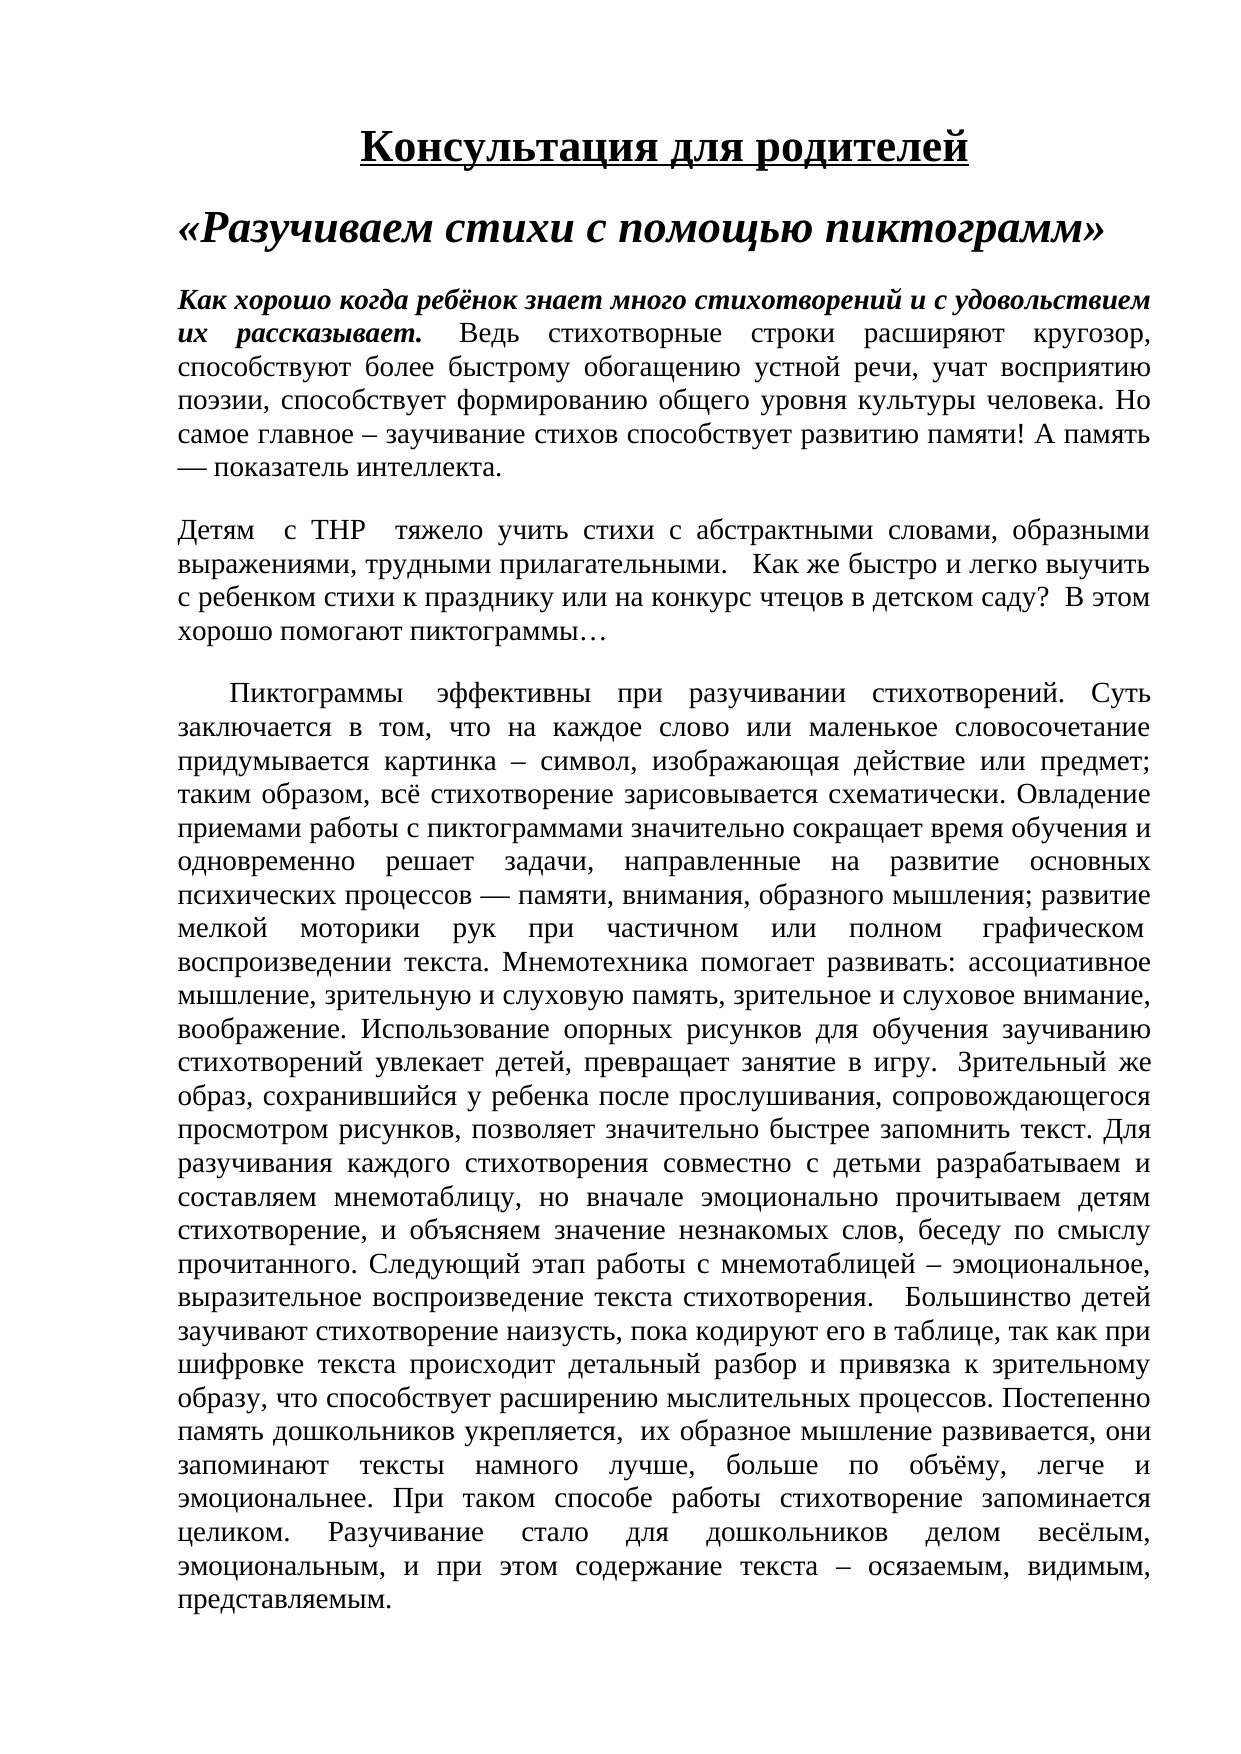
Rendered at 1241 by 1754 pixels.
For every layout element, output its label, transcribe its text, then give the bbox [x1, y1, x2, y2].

text «Разучиваем стихи с помощью пиктограмм» [177, 200, 1152, 253]
text Детям с ТНР тяжело учить стихи с абстрактными словами, образными выражениями, трудными прилагательными. Как же быстро и легко выучить с ребенком стихи к празднику или на конкурс чтецов в детском саду? В этом хорошо помогают пиктограммы… [177, 512, 1152, 646]
text Как хорошо когда ребёнок знает много стихотворений и с удовольствием их рассказывает. Ведь стихотворные строки расширяют кругозор, способствуют более быстрому обогащению устной речи, учат восприятию поэзии, способствует формированию общего уровня культуры человека. Но самое главное – заучивание стихов способствует развитию памяти! А память — показатель интеллекта. [177, 282, 1152, 483]
text Консультация для родителей [177, 118, 1152, 171]
text Пиктограммы эффективны при разучивании стихотворений. Суть заключается в том, что на каждое слово или маленькое словосочетание придумывается картинка – символ, изображающая действие или предмет; таким образом, всё стихотворение зарисовывается схематически. Овладение приемами работы с пиктограммами значительно сокращает время обучения и одновременно решает задачи, направленные на развитие основных психических процессов — памяти, внимания, образного мышления; развитие мелкой моторики рук при частичном или полном графическом воспроизведении текста. Мнемотехника помогает развивать: ассоциативное мышление, зрительную и слуховую память, зрительное и слуховое внимание, воображение. Использование опорных рисунков для обучения заучиванию стихотворений увлекает детей, превращает занятие в игру. Зрительный же образ, сохранившийся у ребенка после прослушивания, сопровождающегося просмотром рисунков, позволяет значительно быстрее запомнить текст. Для разучивания каждого стихотворения совместно с детьми разрабатываем и составляем мнемотаблицу, но вначале эмоционально прочитываем детям стихотворение, и объясняем значение незнакомых слов, беседу по смыслу прочитанного. Следующий этап работы с мнемотаблицей – эмоциональное, выразительное воспроизведение текста стихотворения. Большинство детей заучивают стихотворение наизусть, пока кодируют его в таблице, так как при шифровке текста происходит детальный разбор и привязка к зрительному образу, что способствует расширению мыслительных процессов. Постепенно память дошкольников укрепляется, их образное мышление развивается, они запоминают тексты намного лучше, больше по объёму, легче и эмоциональнее. При таком способе работы стихотворение запоминается целиком. Разучивание стало для дошкольников делом весёлым, эмоциональным, и при этом содержание текста – осязаемым, видимым, представляемым. [177, 676, 1152, 1615]
